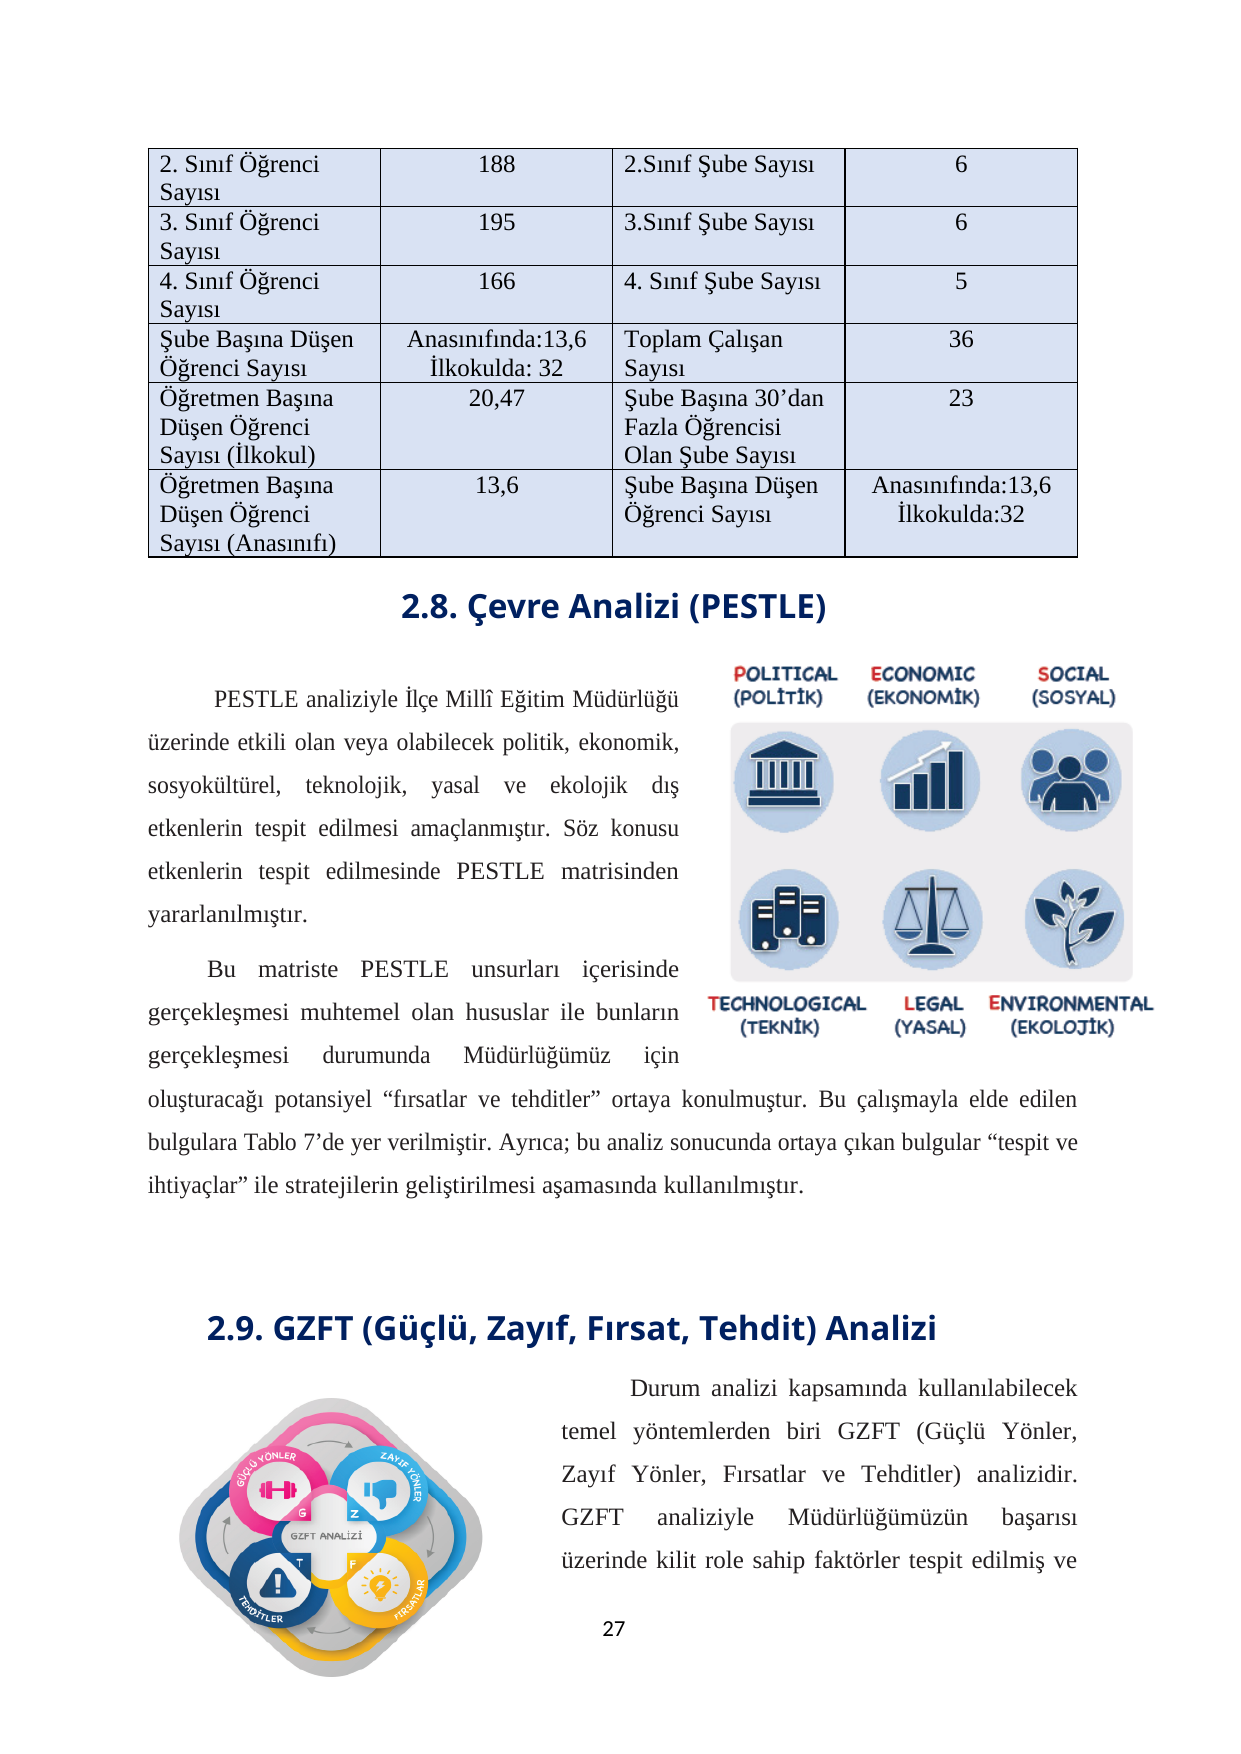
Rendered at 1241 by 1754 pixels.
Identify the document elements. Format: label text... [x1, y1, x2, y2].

table_cell 20,47 [381, 383, 612, 469]
text Bu matriste PESTLE unsurları içerisinde gerçekleşmesi muhtemel olan hususlar ile bunların gerçekleşmesi durumunda Müdürlüğümüz için oluşturacağı potansiyel “fırsatlar ve tehditler” ortaya konulmuştur. Bu çalışmayla elde edilen bulgulara Tablo 7’de yer verilmiştir. Ayrıca; bu analiz sonucunda ortaya çıkan bulgular “tespit ve ihtiyaçlar” ile stratejilerin geliştirilmesi aşamasında kullanılmıştır. [148, 954, 1078, 1199]
table_cell 36 [846, 324, 1077, 382]
table_cell 188 [381, 149, 612, 206]
table_cell 23 [846, 383, 1077, 469]
table_cell Öğretmen Başına Düşen Öğrenci Sayısı (İlkokul) [149, 383, 380, 469]
table_cell Anasınıfında:13,6 İlkokulda:32 [846, 470, 1077, 556]
table_cell Şube Başına Düşen Öğrenci Sayısı [149, 324, 380, 382]
table_cell 5 [846, 266, 1077, 323]
table_cell 3.Sınıf Şube Sayısı [613, 207, 844, 265]
table_cell 2. Sınıf Öğrenci Sayısı [149, 149, 380, 206]
table_cell 6 [846, 149, 1077, 206]
table_cell Şube Başına 30’dan Fazla Öğrencisi Olan Şube Sayısı [613, 383, 844, 469]
picture [151, 1389, 542, 1703]
table_cell 3. Sınıf Öğrenci Sayısı [149, 207, 380, 265]
table_cell 2.Sınıf Şube Sayısı [613, 149, 844, 206]
table_cell 4. Sınıf Şube Sayısı [613, 266, 844, 323]
table_cell 6 [846, 207, 1077, 265]
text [148, 1373, 1078, 1574]
table_cell 195 [381, 207, 612, 265]
table_cell 166 [381, 266, 612, 323]
table_cell Anasınıfında:13,6 İlkokulda: 32 [381, 324, 612, 382]
table_cell Şube Başına Düşen Öğrenci Sayısı [613, 470, 844, 556]
text PESTLE analiziyle İlçe Millî Eğitim Müdürlüğü üzerinde etkili olan veya olabilecek politik, ekonomik, sosyokültürel, teknolojik, yasal ve ekolojik dış etkenlerin tespit edilmesi amaçlanmıştır. Söz konusu etkenlerin tespit edilmesinde PESTLE matrisinden yararlanılmıştır. [148, 684, 696, 928]
picture [696, 653, 1159, 1056]
table_cell Toplam Çalışan Sayısı [613, 324, 844, 382]
table_cell 4. Sınıf Öğrenci Sayısı [149, 266, 380, 323]
table_cell 13,6 [381, 470, 612, 556]
subtitle 2.8. Çevre Analizi (PESTLE) [396, 582, 831, 628]
text 2.9. GZFT (Güçlü, Zayıf, Fırsat, Tehdit) Analizi [148, 1304, 1078, 1350]
table_cell Öğretmen Başına Düşen Öğrenci Sayısı (Anasınıfı) [149, 470, 380, 556]
